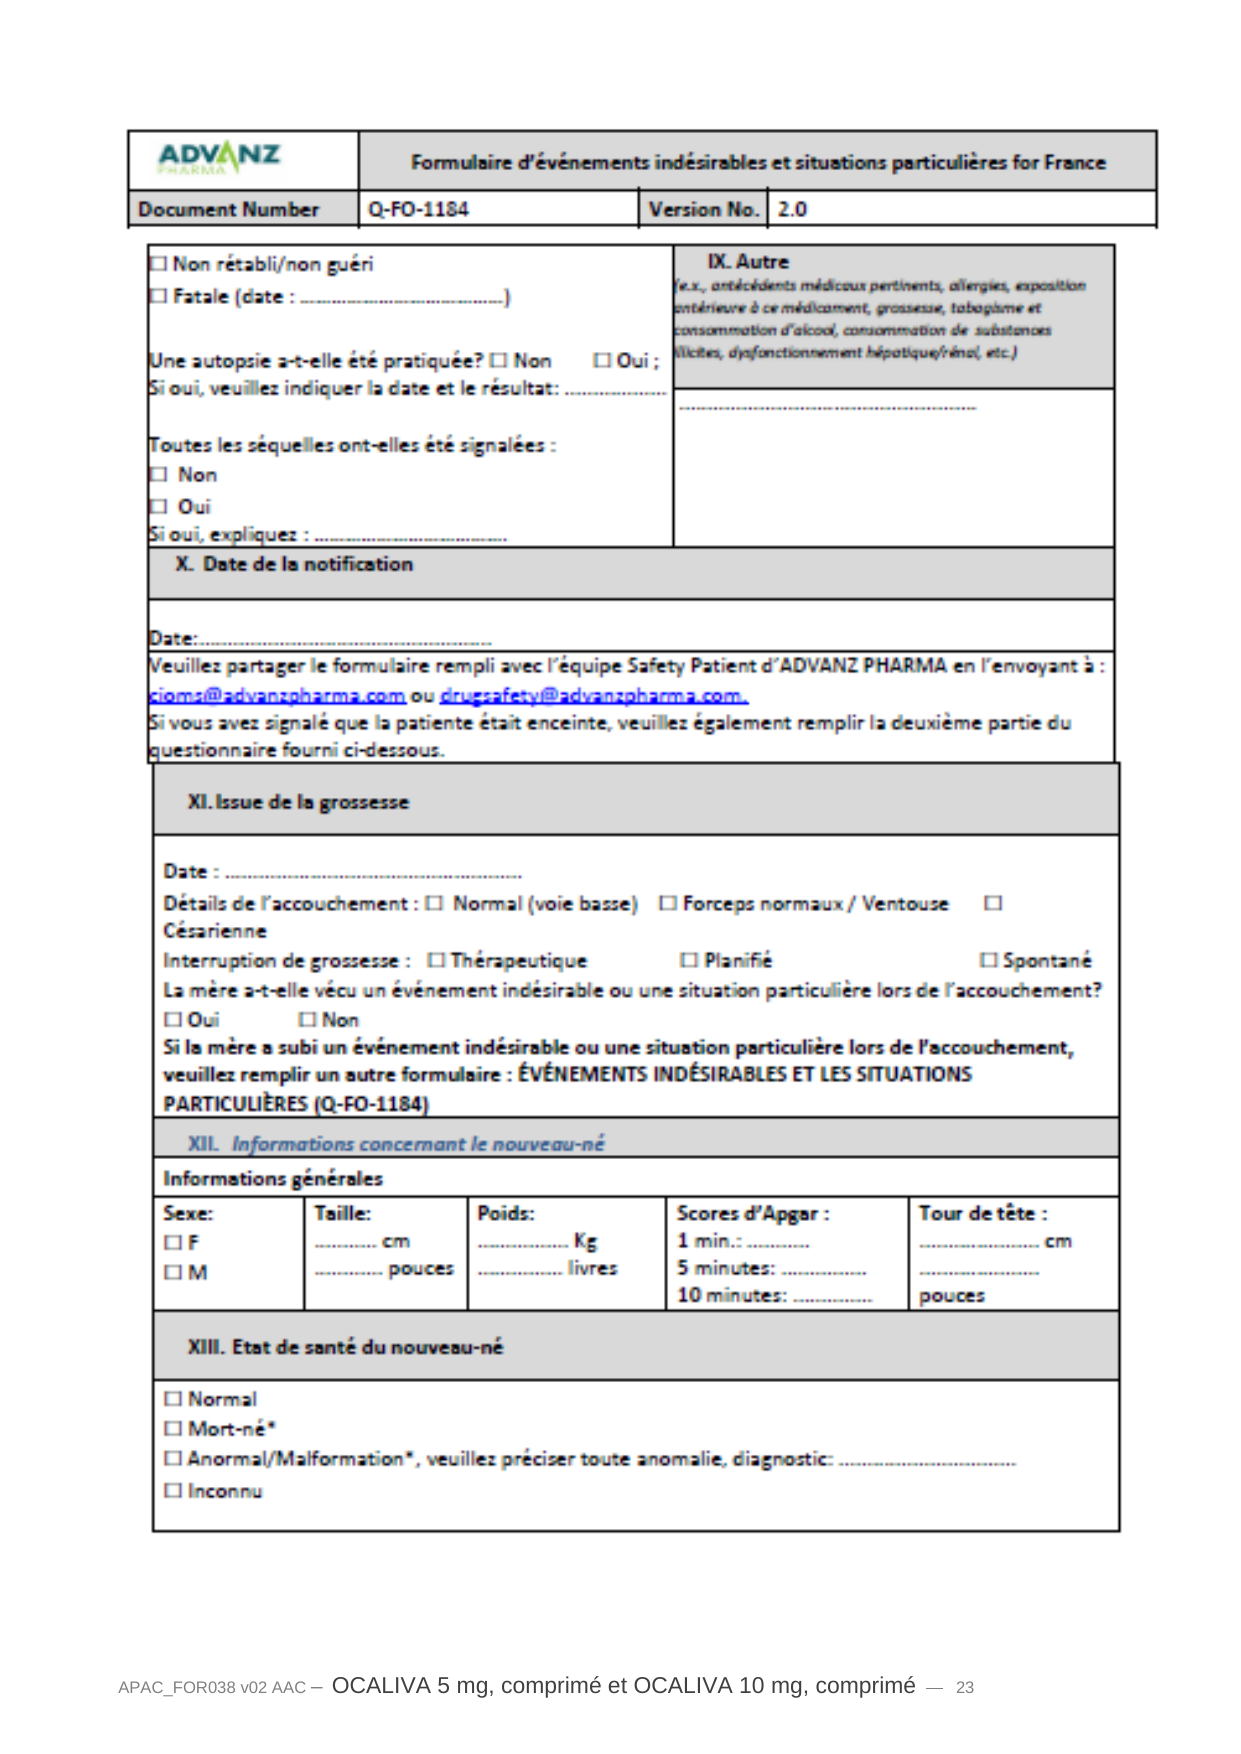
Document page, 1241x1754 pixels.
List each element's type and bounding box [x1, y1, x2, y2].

picture [118, 118, 1176, 1558]
